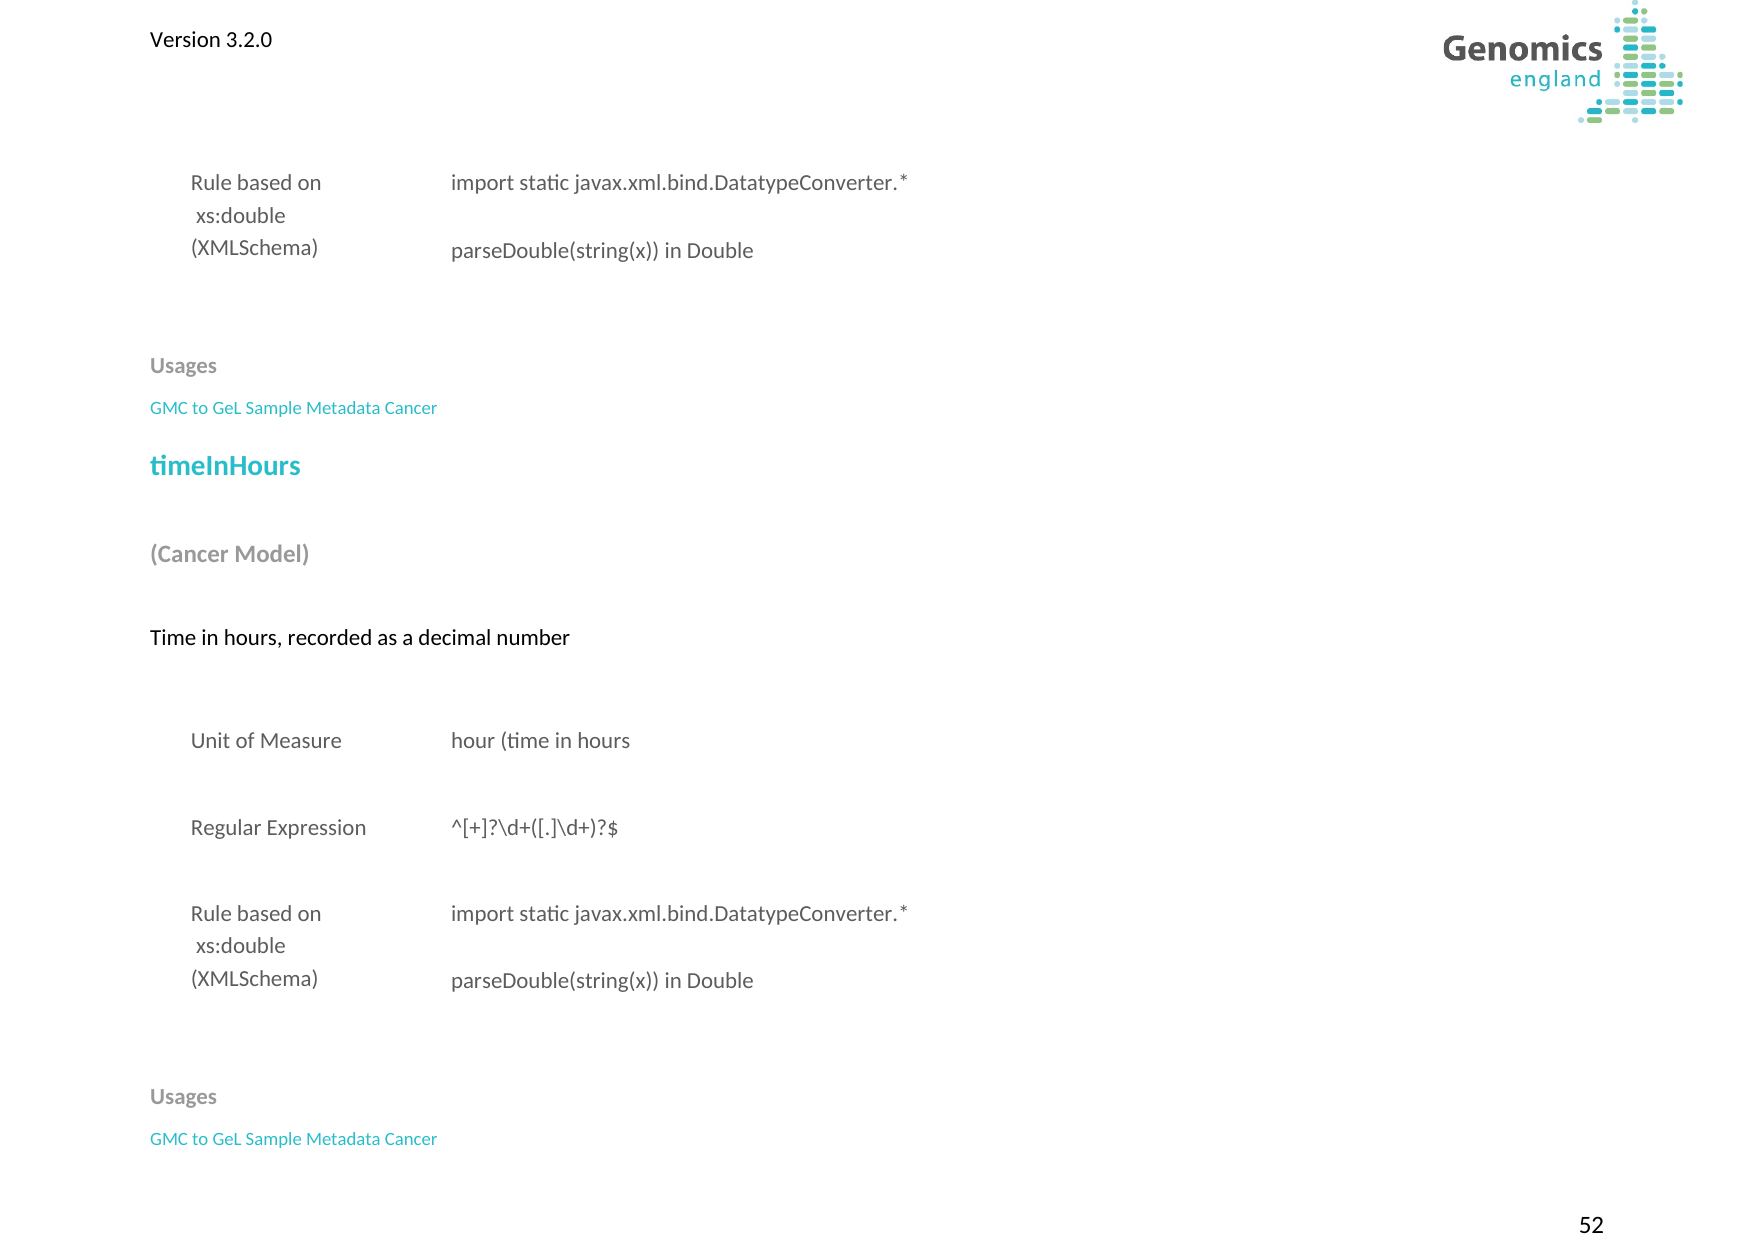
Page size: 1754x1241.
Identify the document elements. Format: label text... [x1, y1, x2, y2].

text Usages [150, 351, 1604, 379]
text (Cancer Model) [150, 538, 1604, 569]
text GMC to GeL Sample Metadata Cancer [150, 396, 1604, 419]
table_cell import static javax.xml.bind.DatatypeConverter.* parseDouble(string(x)) in Double [430, 148, 1624, 301]
table_header Unit of Measure [170, 706, 430, 792]
table_cell ^[+]?\d+([.]\d+)?$ [430, 792, 1624, 878]
text Time in hours, recorded as a decimal number [150, 623, 1604, 651]
picture [1443, 0, 1683, 123]
text GMC to GeL Sample Metadata Cancer [150, 1127, 1604, 1150]
table_cell import static javax.xml.bind.DatatypeConverter.* parseDouble(string(x)) in Double [430, 879, 1624, 1032]
text timeInHours [150, 447, 1604, 483]
table_header hour (time in hours [430, 706, 1624, 792]
table_cell Regular Expression [170, 792, 430, 878]
table_cell Rule based on xs:double (XMLSchema) [170, 879, 430, 1032]
text Usages [150, 1082, 1604, 1110]
table_cell Rule based on xs:double (XMLSchema) [170, 148, 430, 301]
